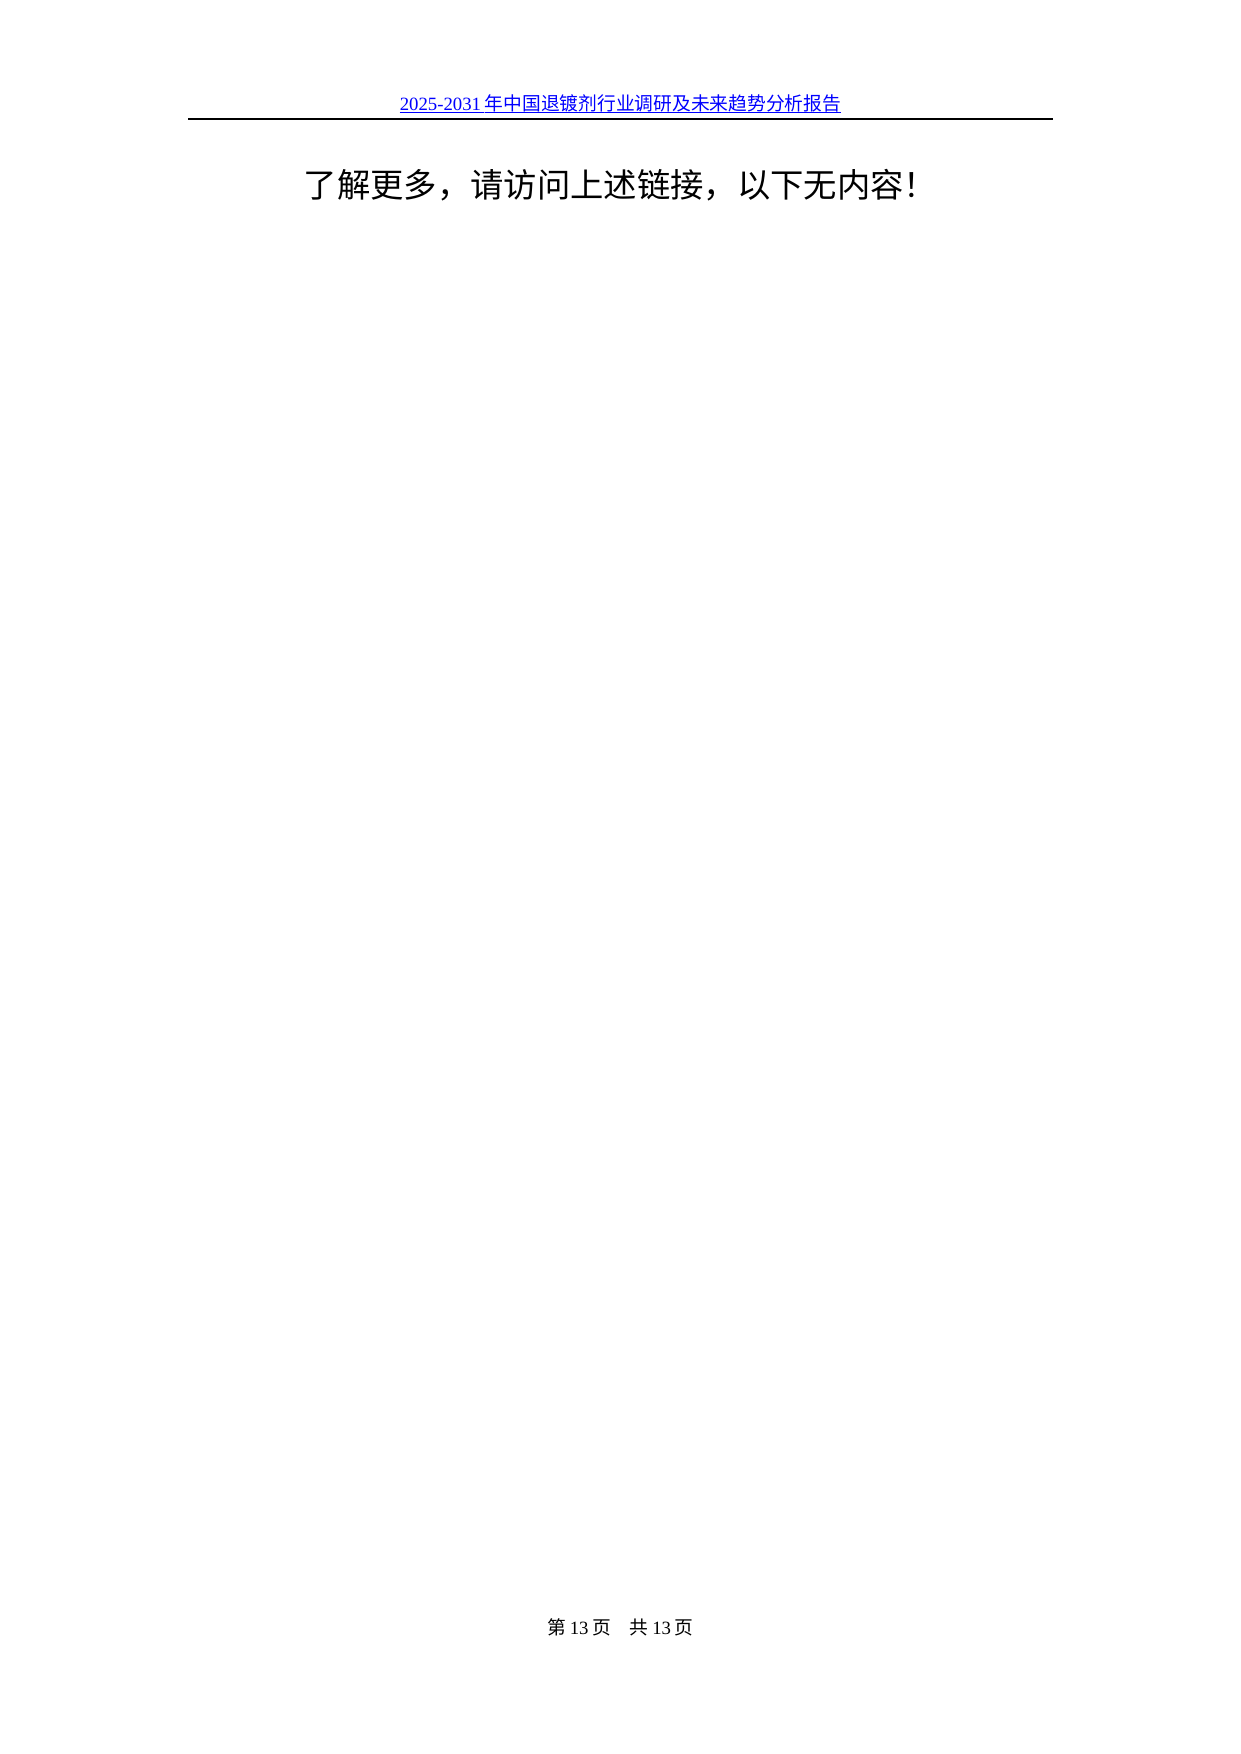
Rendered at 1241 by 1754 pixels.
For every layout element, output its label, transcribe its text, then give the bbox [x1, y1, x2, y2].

title 了解更多，请访问上述链接，以下无内容！ [187, 150, 1053, 215]
